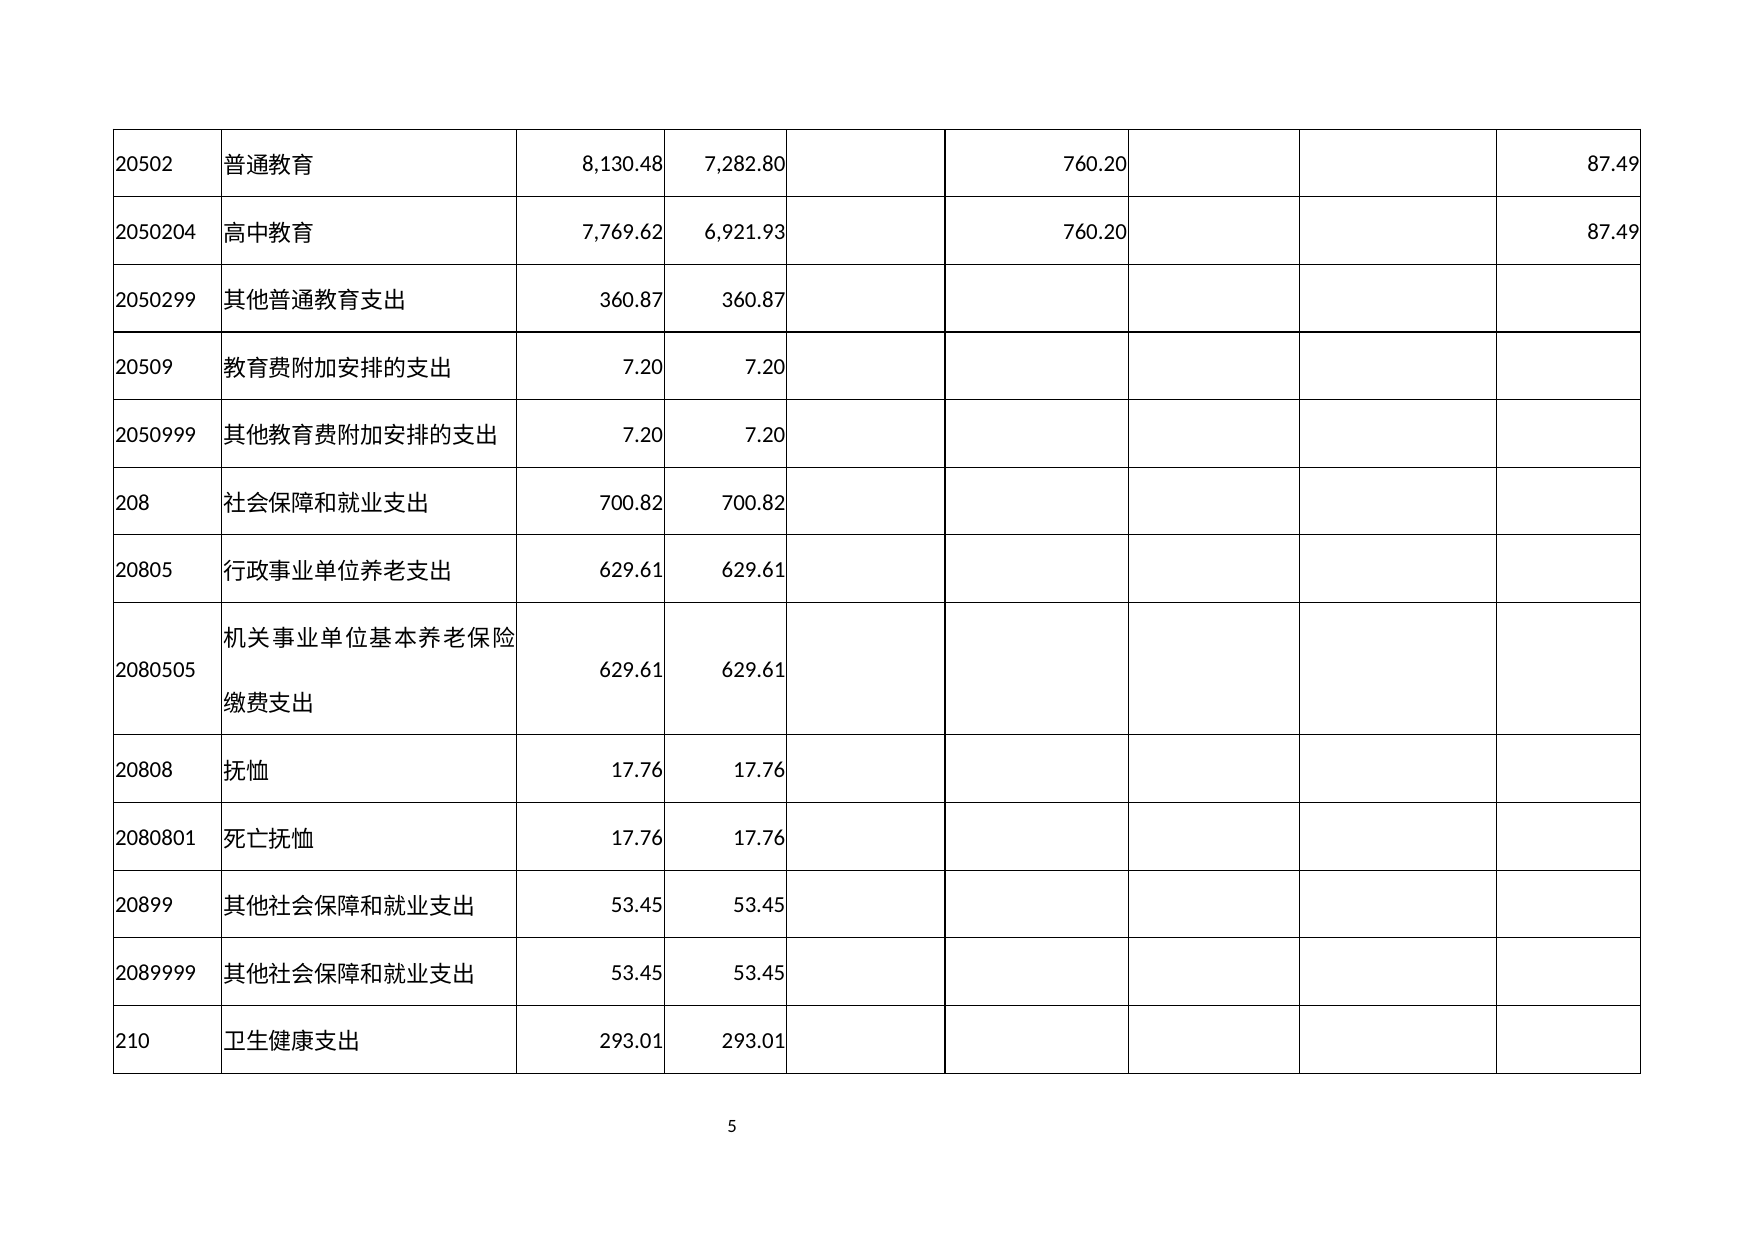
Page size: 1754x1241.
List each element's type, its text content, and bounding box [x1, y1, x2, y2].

table_cell [787, 197, 944, 264]
table_cell [946, 400, 1128, 467]
table_cell [787, 400, 944, 467]
table_cell [787, 333, 944, 399]
table_cell 53.45 [517, 871, 664, 937]
table_cell 760.20 [946, 197, 1128, 264]
table_cell [1300, 535, 1496, 602]
table_cell [946, 535, 1128, 602]
table_cell [1300, 871, 1496, 937]
table_cell 293.01 [665, 1006, 786, 1072]
table_cell [1129, 400, 1299, 467]
table_cell 2080801 [114, 803, 221, 869]
table_cell 7,282.80 [665, 130, 786, 196]
table_cell 抚恤 [222, 735, 516, 802]
table_cell [1497, 400, 1640, 467]
table_cell 7.20 [665, 400, 786, 467]
table_cell [946, 871, 1128, 937]
table_cell [787, 265, 944, 331]
table_cell [787, 603, 944, 734]
table_cell 20899 [114, 871, 221, 937]
table_cell 17.76 [665, 803, 786, 869]
table_cell [1497, 871, 1640, 937]
table_cell [1300, 803, 1496, 869]
table_cell [946, 603, 1128, 734]
table_cell [787, 535, 944, 602]
table_cell [1300, 197, 1496, 264]
table_cell 20808 [114, 735, 221, 802]
table_cell 53.45 [517, 938, 664, 1005]
table_cell [1300, 735, 1496, 802]
table_cell [1129, 535, 1299, 602]
table_cell 7.20 [517, 333, 664, 399]
table_cell 87.49 [1497, 197, 1640, 264]
table_cell [1497, 333, 1640, 399]
table_cell [1497, 1006, 1640, 1072]
table_cell 7.20 [665, 333, 786, 399]
table_cell [787, 938, 944, 1005]
table_cell [1300, 400, 1496, 467]
table_cell 700.82 [517, 468, 664, 534]
table_cell [1497, 735, 1640, 802]
table_cell [1300, 468, 1496, 534]
table_cell 高中教育 [222, 197, 516, 264]
table_cell [787, 1006, 944, 1072]
table_cell [1300, 938, 1496, 1005]
table_cell [1497, 603, 1640, 734]
table_cell [946, 333, 1128, 399]
table_cell [1497, 535, 1640, 602]
table_cell [1129, 938, 1299, 1005]
table_cell 7.20 [517, 400, 664, 467]
table_cell [1129, 197, 1299, 264]
table_cell [1497, 468, 1640, 534]
table_cell 20502 [114, 130, 221, 196]
table_cell [946, 735, 1128, 802]
table_cell [1300, 333, 1496, 399]
table_cell 360.87 [517, 265, 664, 331]
table_cell [1300, 1006, 1496, 1072]
table_cell 17.76 [517, 803, 664, 869]
table_cell 629.61 [665, 535, 786, 602]
table_cell 629.61 [517, 535, 664, 602]
table_cell [1129, 735, 1299, 802]
table_cell [787, 130, 944, 196]
table_cell [946, 1006, 1128, 1072]
table_cell [946, 803, 1128, 869]
table_cell 20805 [114, 535, 221, 602]
table_cell 293.01 [517, 1006, 664, 1072]
table_cell [1300, 265, 1496, 331]
table_cell 其他社会保障和就业支出 [222, 938, 516, 1005]
table_cell 87.49 [1497, 130, 1640, 196]
table_cell 7,769.62 [517, 197, 664, 264]
table_cell 2050299 [114, 265, 221, 331]
table_cell [1129, 603, 1299, 734]
table_cell 360.87 [665, 265, 786, 331]
table_cell [1497, 265, 1640, 331]
table_cell [946, 938, 1128, 1005]
table_cell 20509 [114, 333, 221, 399]
table_cell 53.45 [665, 938, 786, 1005]
table_cell [1129, 468, 1299, 534]
table_cell 208 [114, 468, 221, 534]
table_cell 2080505 [114, 603, 221, 734]
table_cell [787, 735, 944, 802]
table_cell [1129, 130, 1299, 196]
table_cell [1497, 803, 1640, 869]
table_cell 17.76 [517, 735, 664, 802]
table_cell [1129, 333, 1299, 399]
table_cell 2050999 [114, 400, 221, 467]
table_cell 210 [114, 1006, 221, 1072]
table_cell [787, 803, 944, 869]
table_cell 629.61 [665, 603, 786, 734]
table_cell 社会保障和就业支出 [222, 468, 516, 534]
table_cell 其他社会保障和就业支出 [222, 871, 516, 937]
table_cell 其他普通教育支出 [222, 265, 516, 331]
table_cell 卫生健康支出 [222, 1006, 516, 1072]
table_cell [1129, 265, 1299, 331]
table_cell 死亡抚恤 [222, 803, 516, 869]
table_cell [1300, 130, 1496, 196]
table_cell [1300, 603, 1496, 734]
table_cell 教育费附加安排的支出 [222, 333, 516, 399]
table_cell 53.45 [665, 871, 786, 937]
table_cell [1129, 871, 1299, 937]
table_cell [787, 468, 944, 534]
table_cell 行政事业单位养老支出 [222, 535, 516, 602]
table_cell 17.76 [665, 735, 786, 802]
table_cell [1129, 1006, 1299, 1072]
table_cell 629.61 [517, 603, 664, 734]
table_cell 普通教育 [222, 130, 516, 196]
table_cell 8,130.48 [517, 130, 664, 196]
table_cell 760.20 [946, 130, 1128, 196]
table_cell [1129, 803, 1299, 869]
table_cell 6,921.93 [665, 197, 786, 264]
table_cell [946, 468, 1128, 534]
table_cell [787, 871, 944, 937]
table_cell 2089999 [114, 938, 221, 1005]
table_cell 机关事业单位基本养老保险缴费支出 [222, 603, 516, 734]
table_cell [946, 265, 1128, 331]
table_cell [1497, 938, 1640, 1005]
table_cell 2050204 [114, 197, 221, 264]
table_cell 其他教育费附加安排的支出 [222, 400, 516, 467]
table_cell 700.82 [665, 468, 786, 534]
